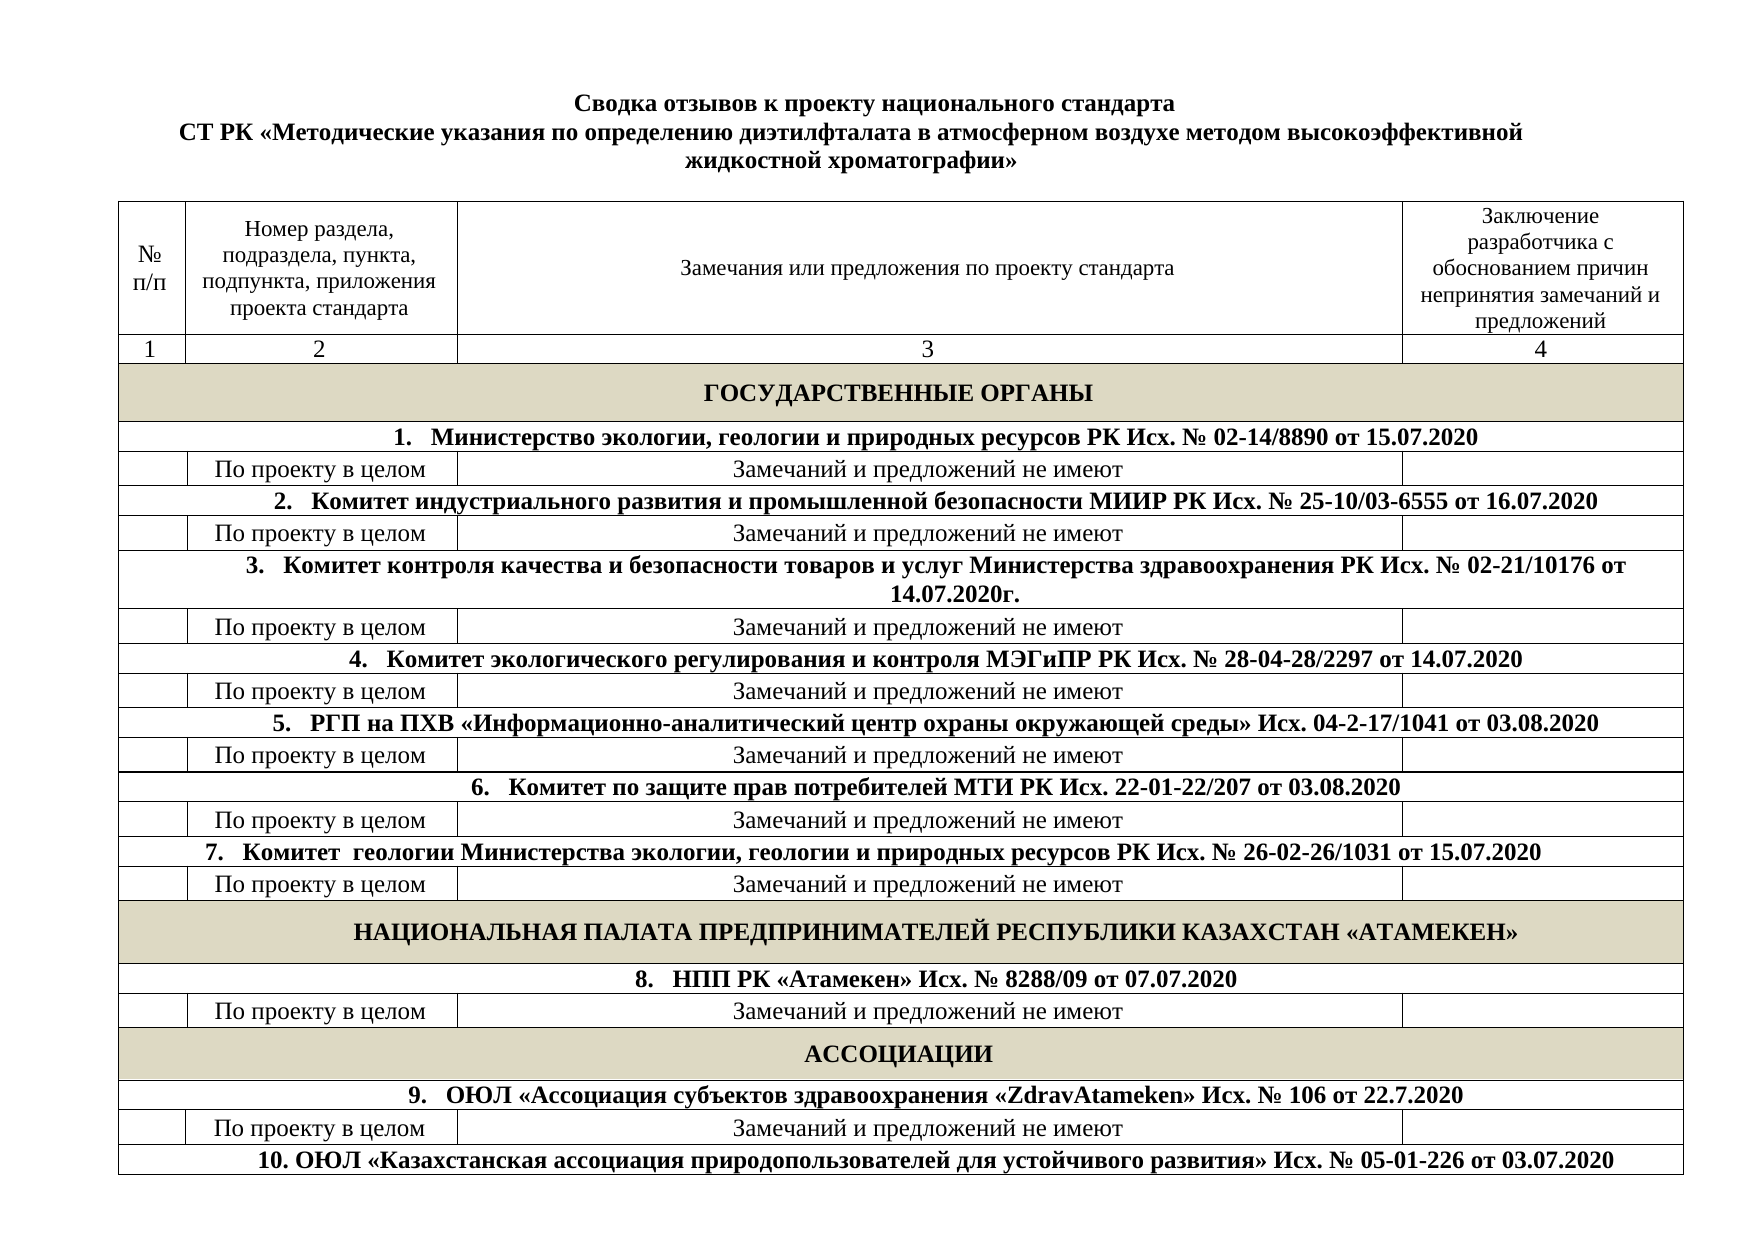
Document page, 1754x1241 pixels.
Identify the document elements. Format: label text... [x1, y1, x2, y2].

table_cell АССОЦИАЦИИ [119, 1028, 1683, 1079]
table_header Заключение разработчика с обоснованием причин непринятия замечаний и предложений [1403, 202, 1683, 333]
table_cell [458, 1110, 1402, 1144]
table_cell [119, 738, 187, 771]
table_cell Комитет индустриального развития и промышленной безопасности МИИР РК Исх. № 25-10/03-6555 от 16.07.2020 [119, 486, 1683, 515]
table_cell [1403, 452, 1683, 485]
table_header № п/п [119, 202, 185, 333]
table_cell Замечаний и предложений не имеют [458, 674, 1402, 707]
table_cell Замечаний и предложений не имеют [458, 738, 1402, 771]
table_cell ОЮЛ «Ассоциация субъектов здравоохранения «ZdravAtameken» Исх. № 106 от 22.7.2020 [119, 1081, 1683, 1109]
table_cell РГП на ПХВ «Информационно-аналитический центр охраны окружающей среды» Исх. 04-2-17/1041 от 03.08.2020 [119, 708, 1683, 737]
table_cell ОЮЛ «Казахстанская ассоциация природопользователей для устойчивого развития» Исх. № 05-01-226 от 03.07.2020 [119, 1145, 1683, 1174]
text СТ РК «Методические указания по определению диэтилфталата в атмосферном воздухе методом высокоэффективной жидкостной хроматографии» [118, 117, 1584, 174]
table_cell [1403, 1110, 1683, 1144]
table_cell [1403, 994, 1683, 1027]
table_cell По проекту в целом [188, 516, 457, 549]
table_cell Комитет экологического регулирования и контроля МЭГиПР РК Исх. № 28-04-28/2297 от 14.07.2020 [119, 644, 1683, 672]
table_cell [119, 452, 187, 485]
table_cell [119, 867, 187, 900]
table_cell 2 [186, 335, 457, 363]
table_cell [1403, 802, 1683, 836]
table_cell [119, 674, 187, 707]
table_cell НПП РК «Атамекен» Исх. № 8288/09 от 07.07.2020 [119, 964, 1683, 992]
table_cell 3 [458, 335, 1402, 363]
table_cell Замечаний и предложений не имеют [458, 609, 1402, 643]
table_cell 4 [1403, 335, 1683, 363]
table_cell Министерство экологии, геологии и природных ресурсов РК Исх. № 02-14/8890 от 15.07.2020 [119, 422, 1683, 451]
table_cell [1403, 738, 1683, 771]
table_cell По проекту в целом [188, 802, 457, 836]
table_cell Замечаний и предложений не имеют [458, 802, 1402, 836]
table_cell По проекту в целом [188, 452, 457, 485]
table_cell [1403, 867, 1683, 900]
table_cell Замечаний и предложений не имеют [458, 516, 1402, 549]
text Сводка отзывов к проекту национального стандарта [118, 89, 1631, 117]
table_cell По проекту в целом [188, 674, 457, 707]
table_header Номер раздела, подраздела, пункта, подпункта, приложения проекта стандарта [186, 202, 457, 333]
table_cell [1403, 674, 1683, 707]
table_cell [119, 1110, 185, 1144]
table_cell По проекту в целом [188, 738, 457, 771]
table_cell По проекту в целом [186, 1110, 457, 1144]
table_cell Комитет по защите прав потребителей МТИ РК Исх. 22-01-22/207 от 03.08.2020 [119, 773, 1683, 801]
table_cell Комитет контроля качества и безопасности товаров и услуг Министерства здравоохранения РК Исх. № 02-21/10176 от 14.07.2020г. [119, 551, 1683, 608]
table_header Замечания или предложения по проекту стандарта [458, 202, 1402, 333]
table_cell По проекту в целом [188, 994, 457, 1027]
table_cell [1403, 516, 1683, 549]
table_cell НАЦИОНАЛЬНАЯ ПАЛАТА ПРЕДПРИНИМАТЕЛЕЙ РЕСПУБЛИКИ КАЗАХСТАН «АТАМЕКЕН» [119, 901, 1683, 963]
table_cell 1 [119, 335, 185, 363]
table_cell [119, 802, 187, 836]
table_cell По проекту в целом [188, 609, 457, 643]
table_cell [119, 994, 187, 1027]
table_cell Замечаний и предложений не имеют [458, 867, 1402, 900]
table_cell По проекту в целом [188, 867, 457, 900]
table_cell [119, 609, 187, 643]
table_cell [119, 516, 187, 549]
table_cell [1403, 609, 1683, 643]
table_cell Комитет геологии Министерства экологии, геологии и природных ресурсов РК Исх. № 26-02-26/1031 от 15.07.2020 [119, 837, 1683, 866]
table_cell Замечаний и предложений не имеют [458, 994, 1402, 1027]
table_cell Замечаний и предложений не имеют [458, 452, 1402, 485]
table_cell ГОСУДАРСТВЕННЫЕ ОРГАНЫ [119, 364, 1683, 421]
